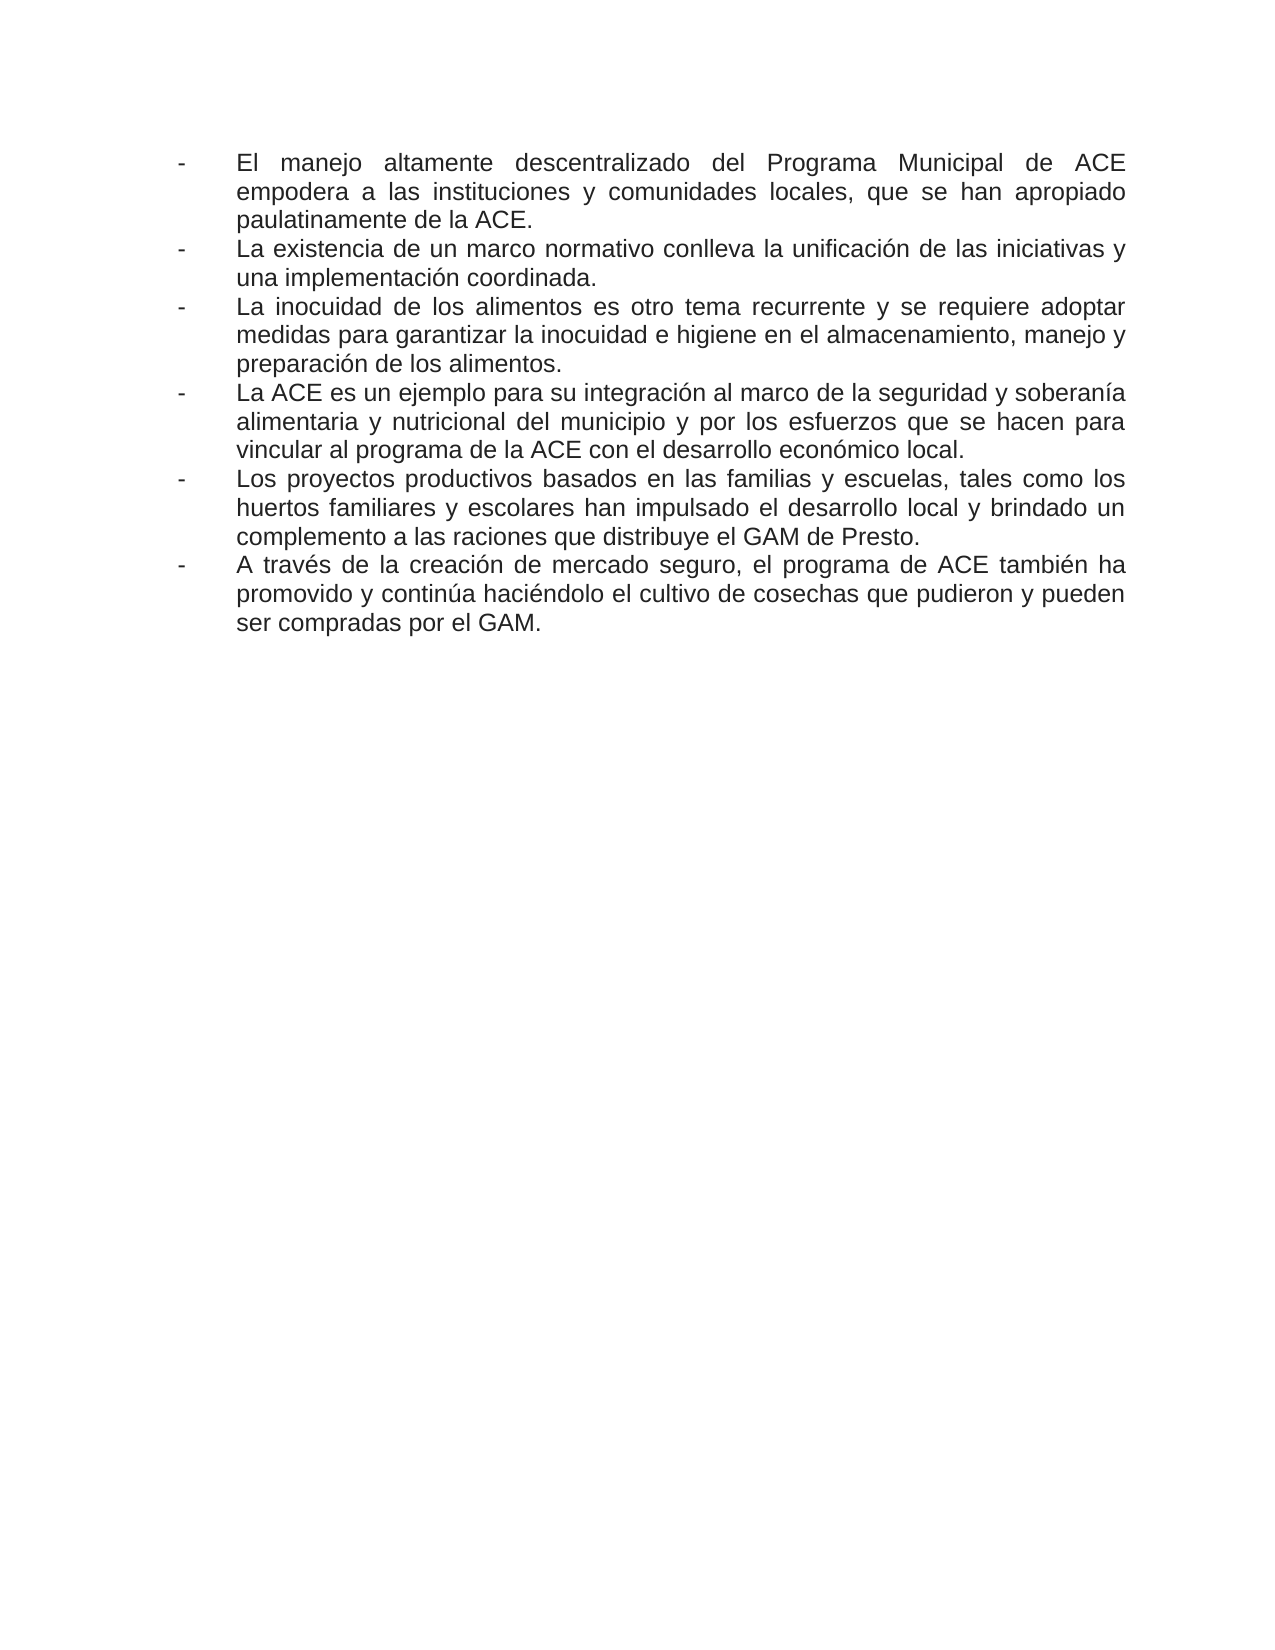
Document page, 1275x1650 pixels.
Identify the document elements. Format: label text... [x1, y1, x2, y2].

list La inocuidad de los alimentos es otro tema recurrente y se requiere adoptar medidas para garantizar la inocuidad e higiene en el almacenamiento, manejo y preparación de los alimentos. [177, 291, 1127, 378]
list El manejo altamente descentralizado del Programa Municipal de ACE empodera a las instituciones y comunidades locales, que se han apropiado paulatinamente de la ACE. [177, 148, 1127, 234]
list Los proyectos productivos basados en las familias y escuelas, tales como los huertos familiares y escolares han impulsado el desarrollo local y brindado un complemento a las raciones que distribuye el GAM de Presto. [177, 464, 1127, 550]
list La ACE es un ejemplo para su integración al marco de la seguridad y soberanía alimentaria y nutricional del municipio y por los esfuerzos que se hacen para vincular al programa de la ACE con el desarrollo económico local. [177, 378, 1127, 464]
list A través de la creación de mercado seguro, el programa de ACE también ha promovido y continúa haciéndolo el cultivo de cosechas que pudieron y pueden ser compradas por el GAM. [177, 550, 1127, 636]
list La existencia de un marco normativo conlleva la unificación de las iniciativas y una implementación coordinada. [177, 234, 1127, 291]
